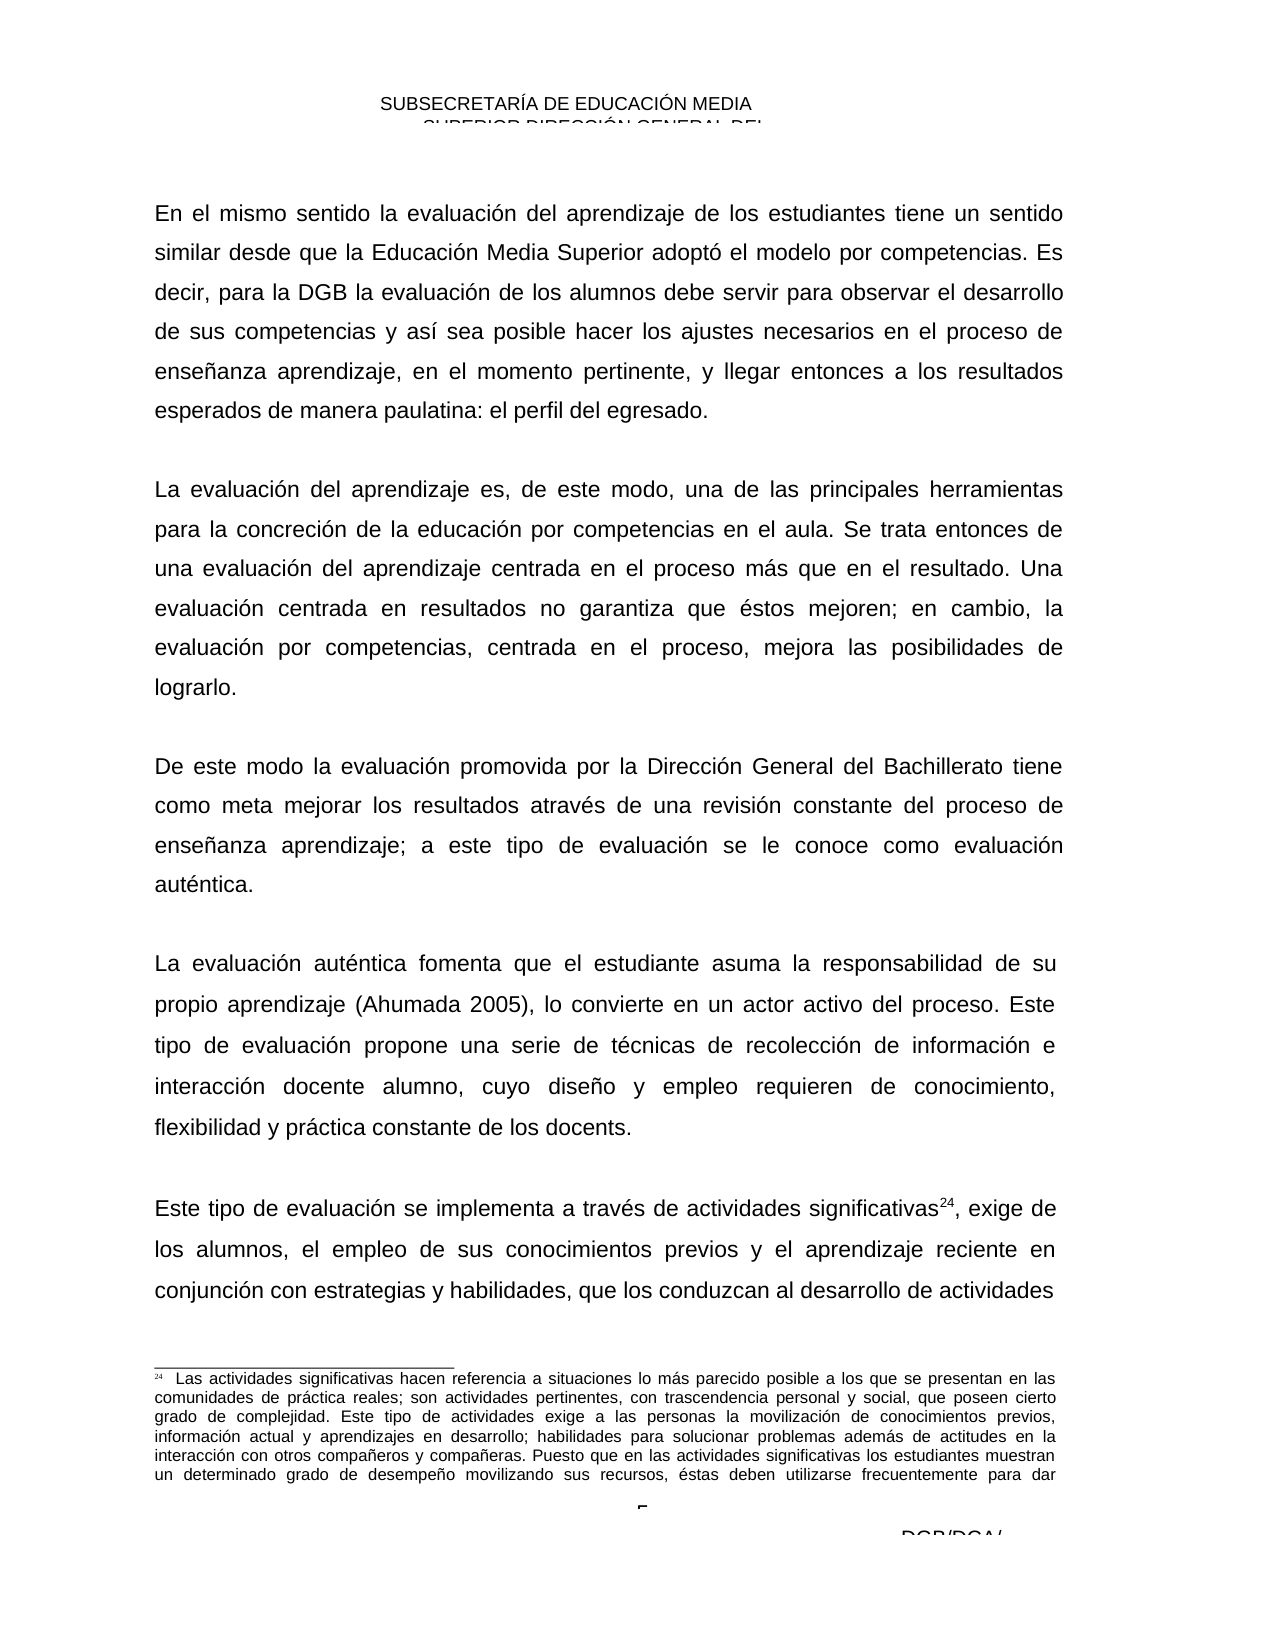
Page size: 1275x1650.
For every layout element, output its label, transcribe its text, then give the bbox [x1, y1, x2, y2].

text De este modo la evaluación promovida por la Dirección General del Bachillerato tiene como meta mejorar los resultados através de una revisión constante del proceso de enseñanza aprendizaje; a este tipo de evaluación se le conoce como evaluación auténtica. [154, 753, 1064, 898]
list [154, 1369, 1057, 1484]
text La evaluación del aprendizaje es, de este modo, una de las principales herramientas para la concreción de la educación por competencias en el aula. Se trata entonces de una evaluación del aprendizaje centrada en el proceso más que en el resultado. Una evaluación centrada en resultados no garantiza que éstos mejoren; en cambio, la evaluación por competencias, centrada en el proceso, mejora las posibilidades de lograrlo. [154, 476, 1064, 700]
text La evaluación auténtica fomenta que el estudiante asuma la responsabilidad de su propio aprendizaje (Ahumada 2005), lo convierte en un actor activo del proceso. Este tipo de evaluación propone una serie de técnicas de recolección de información e interacción docente alumno, cuyo diseño y empleo requieren de conocimiento, flexibilidad y práctica constante de los docents. [154, 950, 1057, 1140]
text En el mismo sentido la evaluación del aprendizaje de los estudiantes tiene un sentido similar desde que la Educación Media Superior adoptó el modelo por competencias. Es decir, para la DGB la evaluación de los alumnos debe servir para observar el desarrollo de sus competencias y así sea posible hacer los ajustes necesarios en el proceso de enseñanza aprendizaje, en el momento pertinente, y llegar entonces a los resultados esperados de manera paulatina: el perfil del egresado. [154, 200, 1064, 423]
text Este tipo de evaluación se implementa a través de actividades significativas24, exige de los alumnos, el empleo de sus conocimientos previos y el aprendizaje reciente en conjunción con estrategias y habilidades, que los conduzcan al desarrollo de actividades [154, 1195, 1057, 1303]
